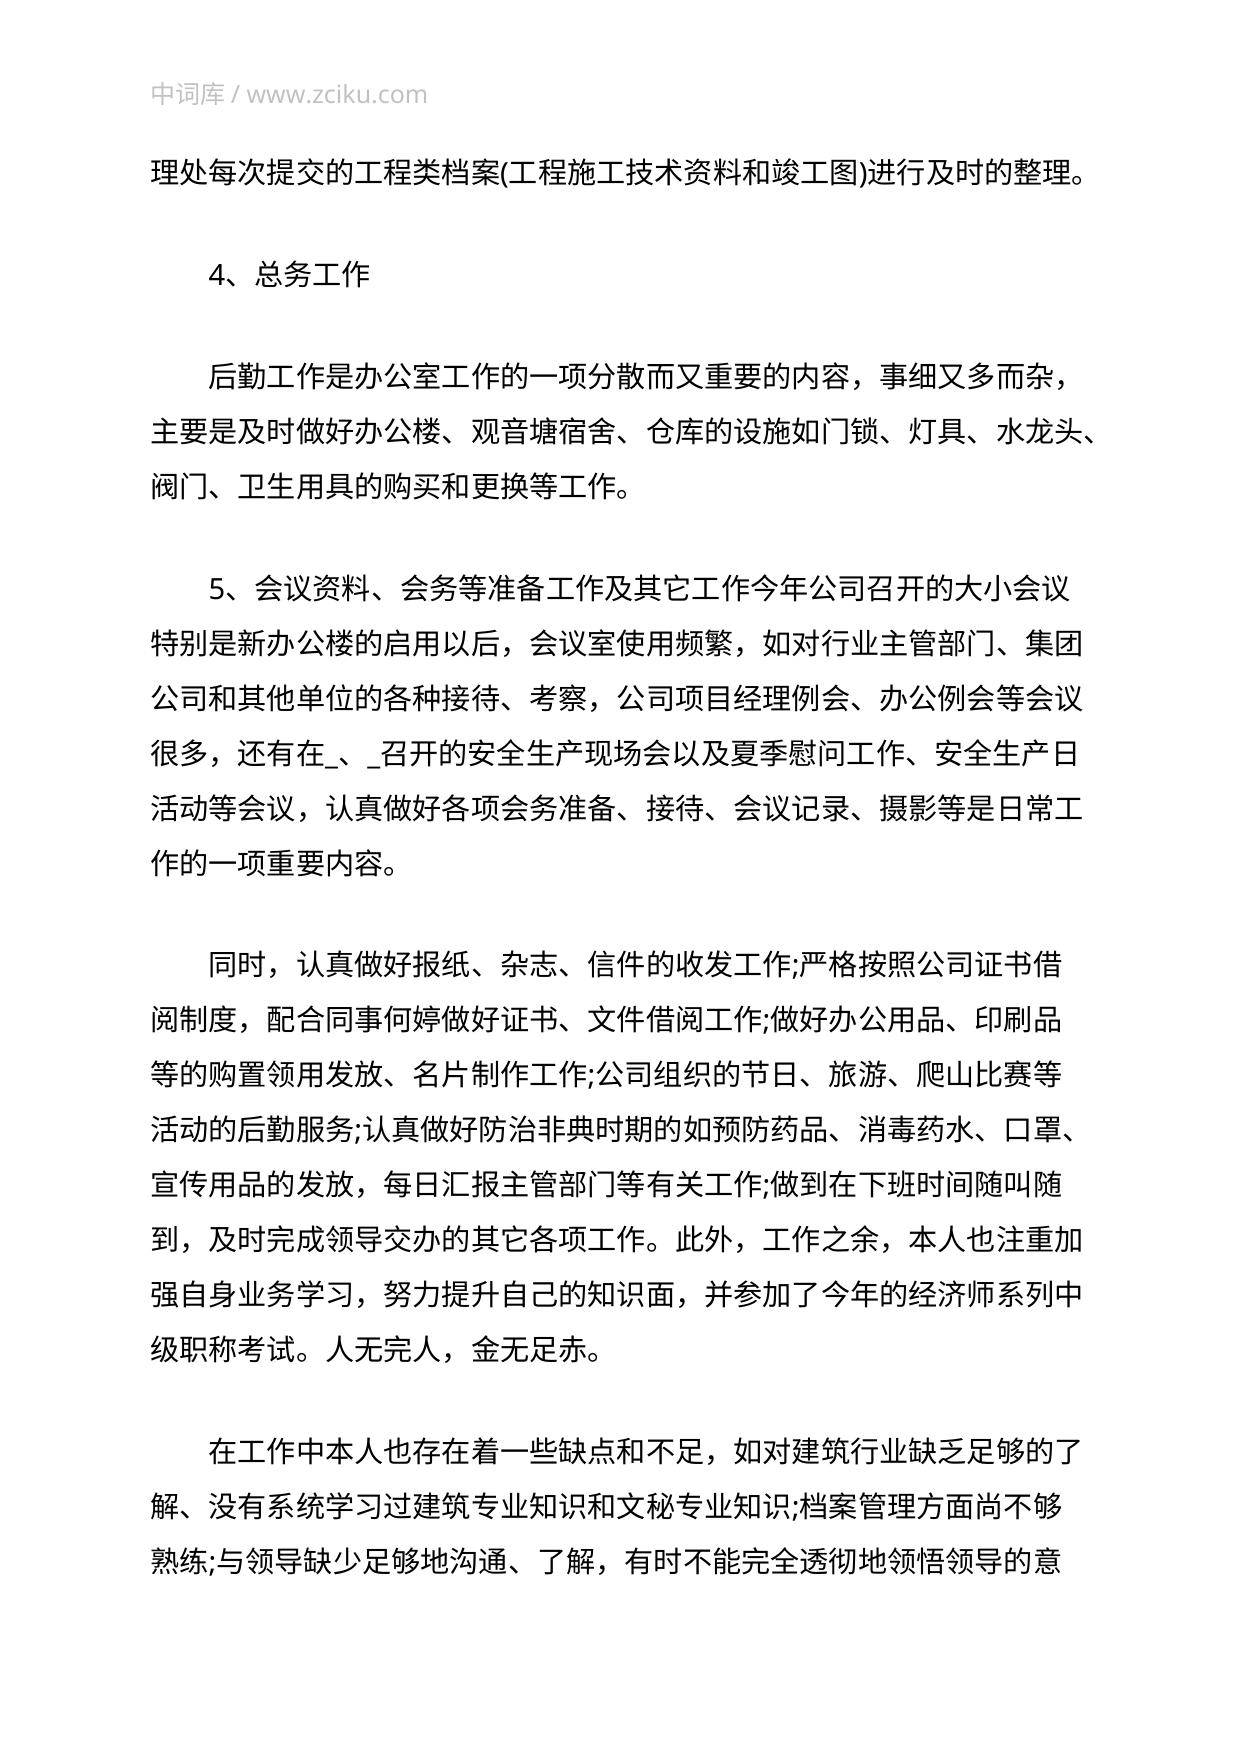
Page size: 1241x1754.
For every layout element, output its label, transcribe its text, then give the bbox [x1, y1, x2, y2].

text 后勤工作是办公室工作的一项分散而又重要的内容，事细又多而杂，主要是及时做好办公楼、观音塘宿舍、仓库的设施如门锁、灯具、水龙头、阀门、卫生用具的购买和更换等工作。 [150, 354, 1090, 506]
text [150, 1428, 1090, 1581]
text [150, 150, 1090, 192]
text 4、总务工作 [150, 252, 1090, 294]
text 同时，认真做好报纸、杂志、信件的收发工作;严格按照公司证书借阅制度，配合同事何婷做好证书、文件借阅工作;做好办公用品、印刷品等的购置领用发放、名片制作工作;公司组织的节日、旅游、爬山比赛等活动的后勤服务;认真做好防治非典时期的如预防药品、消毒药水、口罩、宣传用品的发放，每日汇报主管部门等有关工作;做到在下班时间随叫随到，及时完成领导交办的其它各项工作。此外，工作之余，本人也注重加强自身业务学习，努力提升自己的知识面，并参加了今年的经济师系列中级职称考试。人无完人，金无足赤。 [150, 942, 1090, 1369]
text 5、会议资料、会务等准备工作及其它工作今年公司召开的大小会议特别是新办公楼的启用以后，会议室使用频繁，如对行业主管部门、集团公司和其他单位的各种接待、考察，公司项目经理例会、办公例会等会议很多，还有在_、_召开的安全生产现场会以及夏季慰问工作、安全生产日活动等会议，认真做好各项会务准备、接待、会议记录、摄影等是日常工作的一项重要内容。 [150, 566, 1090, 882]
